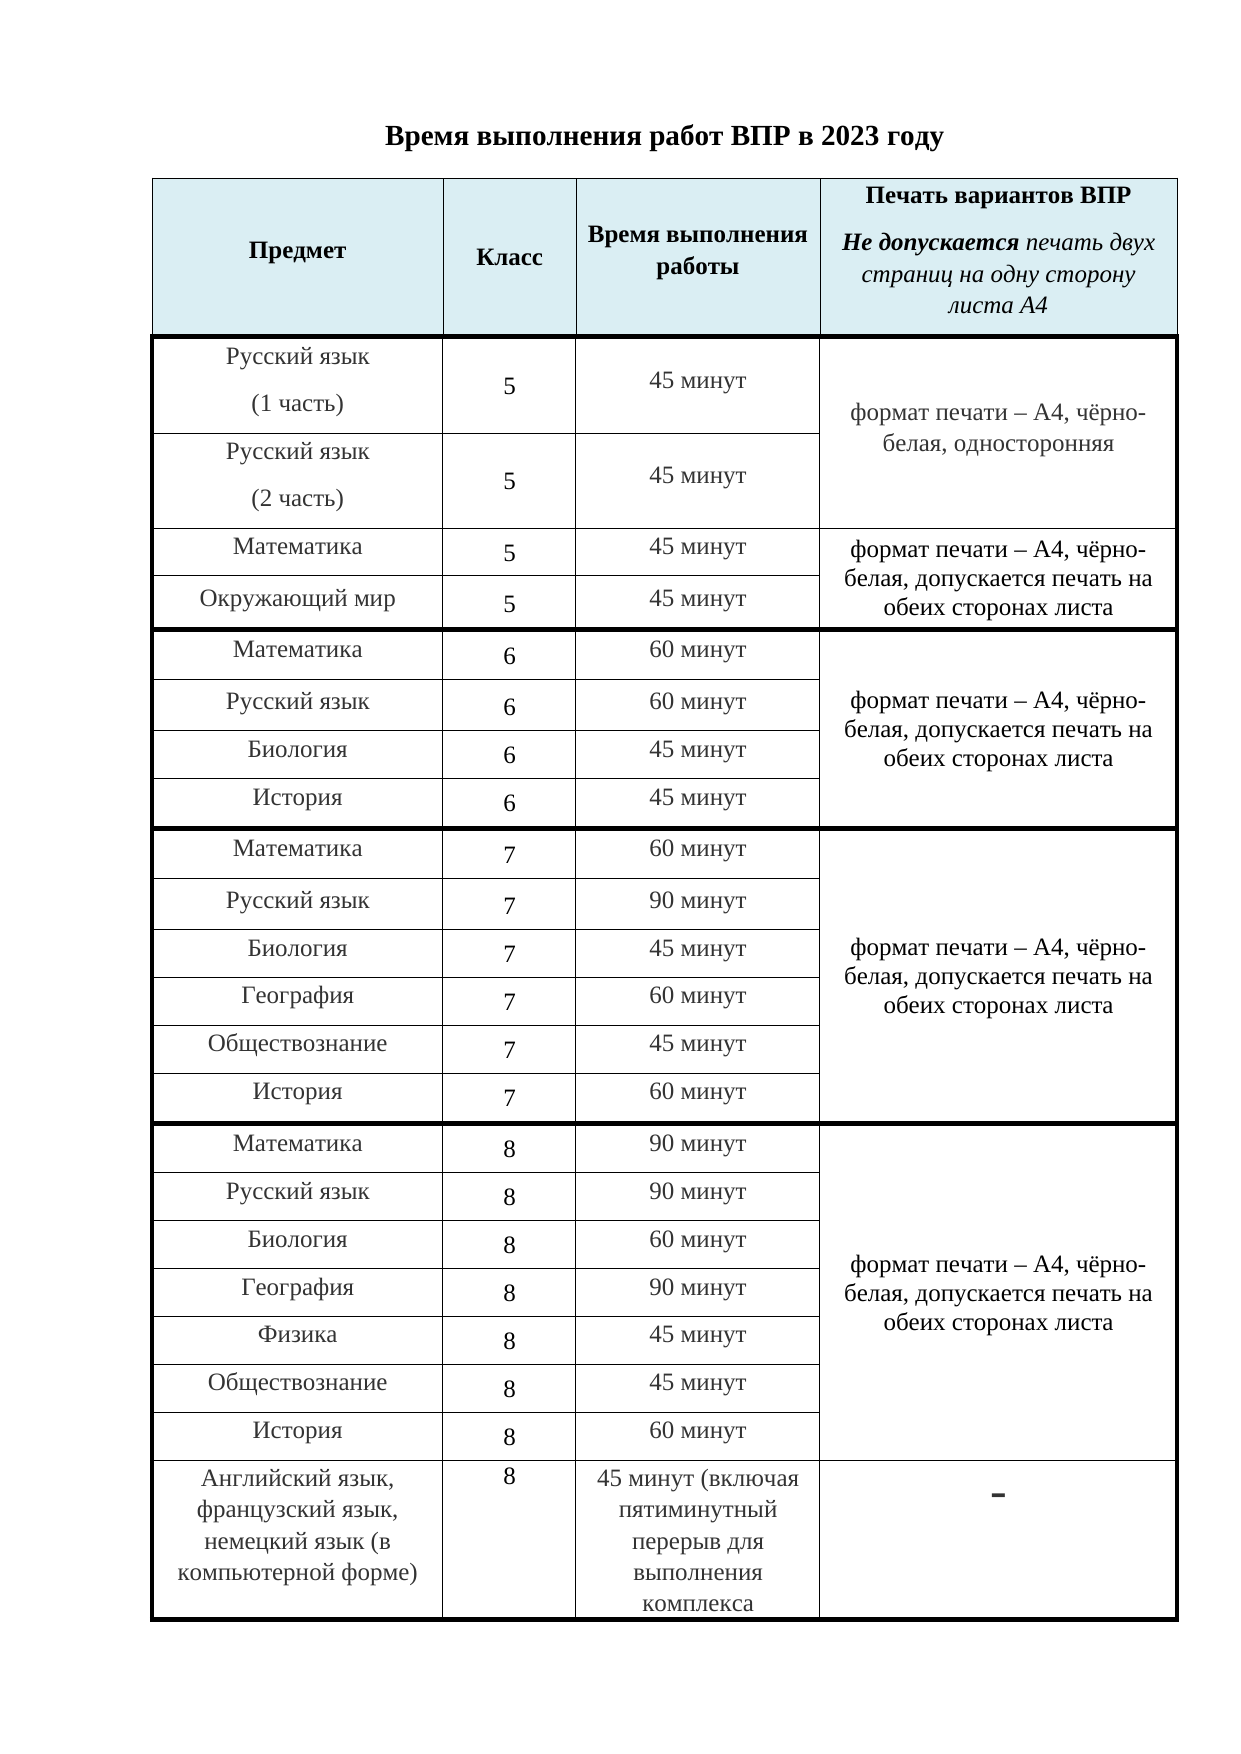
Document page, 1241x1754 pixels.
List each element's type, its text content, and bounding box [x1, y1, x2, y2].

table_cell История [154, 1074, 442, 1121]
table_cell Обществознание [154, 1365, 442, 1412]
table_cell 45 минут [576, 1026, 819, 1073]
table_cell 6 [443, 779, 575, 826]
table_cell формат печати – А4, чёрно-белая, допускается печать на обеих сторонах листа [820, 831, 1175, 1121]
table_header Класс [444, 179, 576, 334]
table_cell Русский язык (1 часть) [154, 339, 442, 433]
table_cell формат печати – А4, чёрно-белая, допускается печать на обеих сторонах листа [820, 529, 1175, 627]
table_header Время выполнения работы [577, 179, 820, 334]
table_cell 5 [443, 529, 575, 575]
table_cell 90 минут [576, 1173, 819, 1220]
table_cell 8 [443, 1365, 575, 1412]
table_cell 5 [443, 576, 575, 627]
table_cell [576, 1461, 819, 1617]
table_cell Биология [154, 731, 442, 778]
table_cell формат печати – А4, чёрно-белая, допускается печать на обеих сторонах листа [820, 632, 1175, 826]
table_cell 7 [443, 879, 575, 929]
table_cell Окружающий мир [154, 576, 442, 627]
table_cell Математика [154, 1126, 442, 1172]
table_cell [154, 1461, 442, 1617]
table_header Предмет [153, 179, 443, 334]
table_cell 45 минут [576, 434, 819, 527]
table_cell Русский язык [154, 680, 442, 730]
table_cell 60 минут [576, 632, 819, 678]
table_cell 45 минут [576, 576, 819, 627]
table_cell 5 [443, 434, 575, 527]
table_cell Математика [154, 831, 442, 877]
table_cell 7 [443, 831, 575, 877]
table_cell Биология [154, 930, 442, 977]
table_cell 8 [443, 1413, 575, 1460]
table_cell Физика [154, 1317, 442, 1364]
table_cell География [154, 978, 442, 1025]
table_cell 60 минут [576, 1413, 819, 1460]
table_cell формат печати – А4, чёрно-белая, односторонняя [820, 339, 1175, 527]
table_cell 8 [443, 1269, 575, 1316]
table_cell Математика [154, 529, 442, 575]
table_cell 90 минут [576, 879, 819, 929]
table_cell 8 [443, 1173, 575, 1220]
table_cell Русский язык [154, 1173, 442, 1220]
table_cell 45 минут [576, 779, 819, 826]
table_cell 60 минут [576, 831, 819, 877]
table_cell 6 [443, 680, 575, 730]
table_cell - [820, 1461, 1175, 1617]
table_cell История [154, 1413, 442, 1460]
table_cell 60 минут [576, 1074, 819, 1121]
table_cell 7 [443, 930, 575, 977]
table_cell 90 минут [576, 1269, 819, 1316]
table_cell Математика [154, 632, 442, 678]
table_cell 45 минут [576, 1317, 819, 1364]
table_header Печать вариантов ВПР Не допускается печать двух страниц на одну сторону листа А4 [821, 179, 1177, 334]
table_cell 5 [443, 339, 575, 433]
table_cell 45 минут [576, 930, 819, 977]
table_cell 7 [443, 1074, 575, 1121]
table_cell 8 [443, 1317, 575, 1364]
table_cell 45 минут [576, 339, 819, 433]
table_cell 7 [443, 978, 575, 1025]
table_cell 6 [443, 632, 575, 678]
table_cell 7 [443, 1026, 575, 1073]
table_cell 8 [443, 1461, 575, 1617]
table_cell Обществознание [154, 1026, 442, 1073]
table_cell 60 минут [576, 680, 819, 730]
table_cell История [154, 779, 442, 826]
table_cell 45 минут [576, 529, 819, 575]
text Время выполнения работ ВПР в 2023 году [177, 118, 1152, 152]
table_cell 45 минут [576, 1365, 819, 1412]
table_cell Русский язык (2 часть) [154, 434, 442, 527]
table_cell 60 минут [576, 1221, 819, 1268]
table_cell 8 [443, 1126, 575, 1172]
table_cell 60 минут [576, 978, 819, 1025]
table_cell формат печати – А4, чёрно-белая, допускается печать на обеих сторонах листа [820, 1126, 1175, 1460]
table_cell География [154, 1269, 442, 1316]
table_cell 90 минут [576, 1126, 819, 1172]
table_cell Русский язык [154, 879, 442, 929]
table_cell 45 минут [576, 731, 819, 778]
table_cell Биология [154, 1221, 442, 1268]
table_cell 8 [443, 1221, 575, 1268]
table_cell 6 [443, 731, 575, 778]
